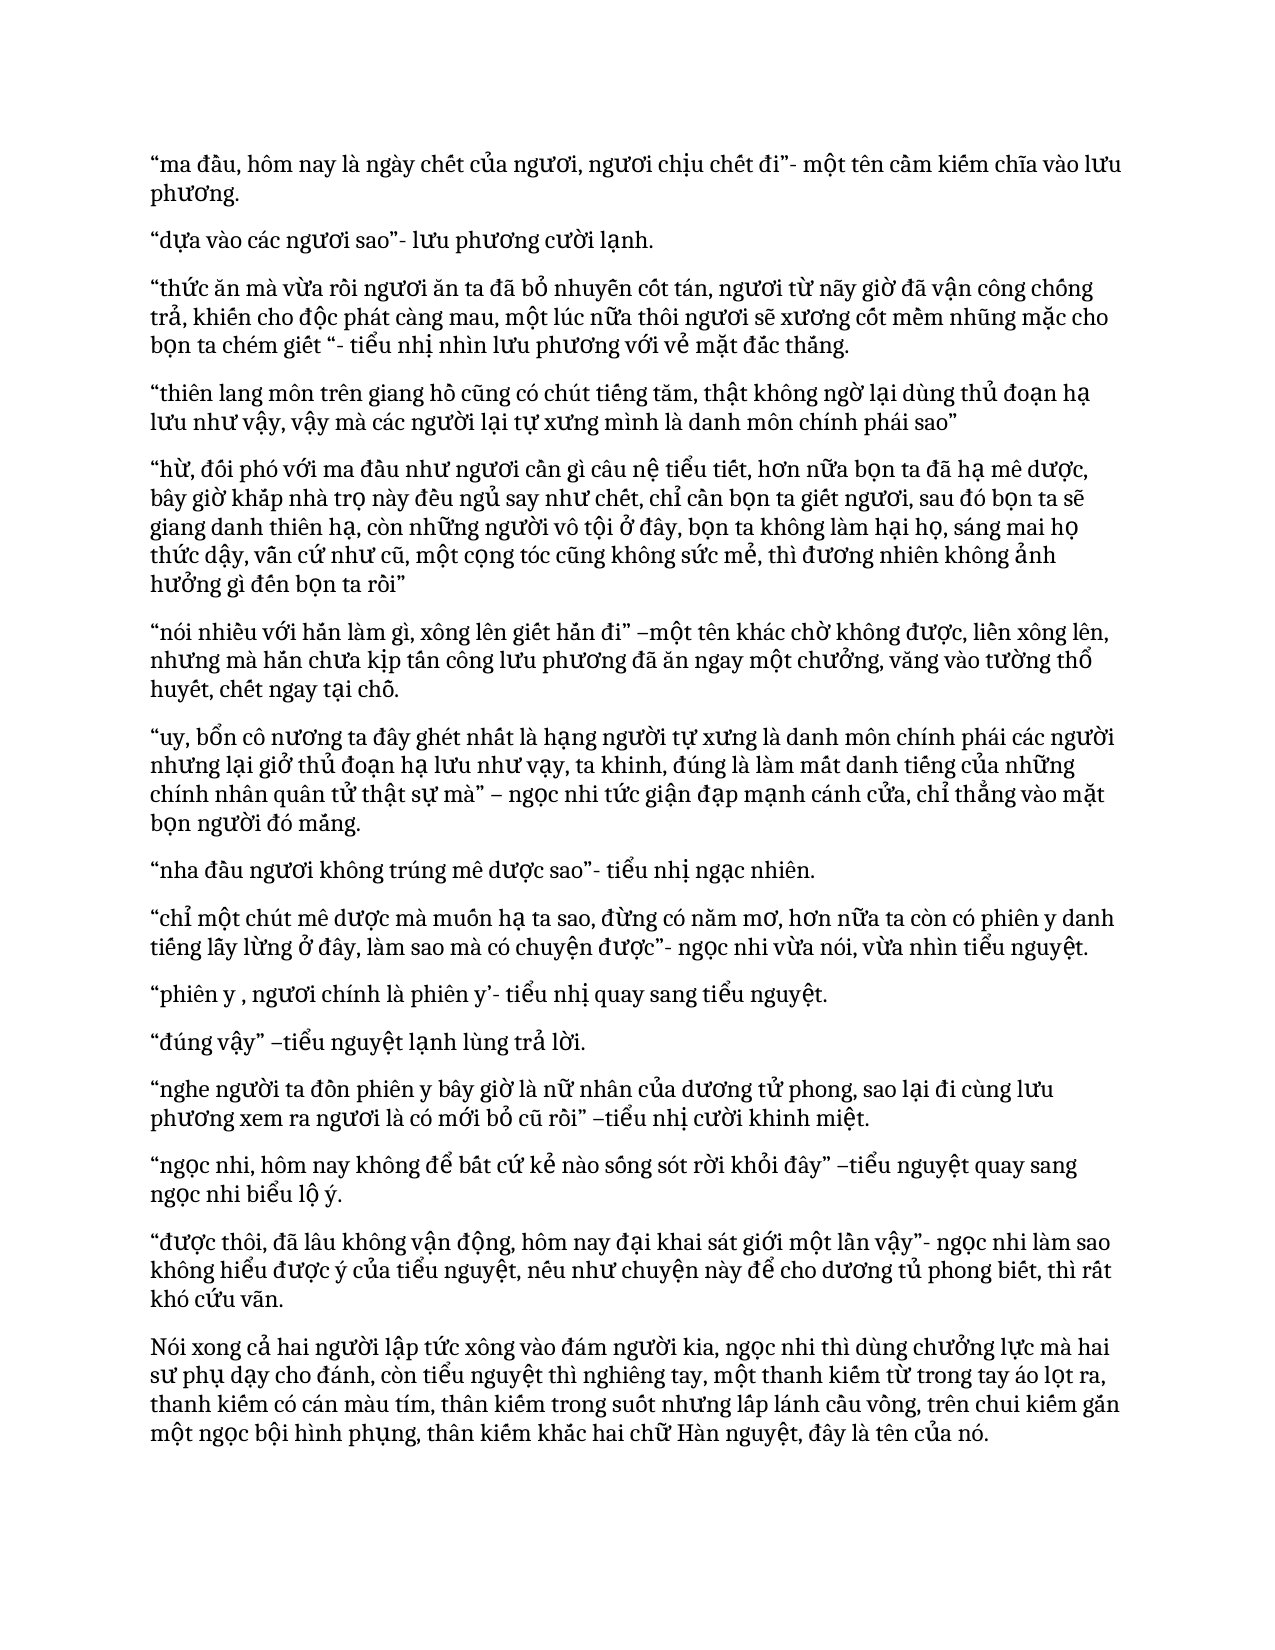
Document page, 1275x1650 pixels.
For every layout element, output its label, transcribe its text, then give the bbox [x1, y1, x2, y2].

text “nghe người ta đồn phiên y bây giờ là nữ nhân của dương tử phong, sao lại đi cùng lưu phương xem ra ngươi là có mới bỏ cũ rồi” –tiểu nhị cười khinh miệt. [150, 1075, 1125, 1132]
text “uy, bổn cô nương ta đây ghét nhất là hạng người tự xưng là danh môn chính phái các người nhưng lại giở thủ đoạn hạ lưu như vạy, ta khinh, đúng là làm mất danh tiếng của những chính nhân quân tử thật sự mà” – ngọc nhi tức giận đạp mạnh cánh cửa, chỉ thẳng vào mặt bọn người đó mắng. [150, 722, 1125, 837]
text “được thôi, đã lâu không vận động, hôm nay đại khai sát giới một lần vậy”- ngọc nhi làm sao không hiểu được ý của tiểu nguyệt, nếu như chuyện này để cho dương tủ phong biết, thì rất khó cứu vãn. [150, 1227, 1125, 1314]
text “đúng vậy” –tiểu nguyệt lạnh lùng trả lời. [150, 1027, 1125, 1056]
text “thức ăn mà vừa rồi ngươi ăn ta đã bỏ nhuyễn cốt tán, ngươi từ nãy giờ đã vận công chống trả, khiến cho độc phát càng mau, một lúc nữa thôi ngươi sẽ xương cốt mềm nhũng mặc cho bọn ta chém giết “- tiểu nhị nhìn lưu phương với vẻ mặt đắc thắng. [150, 274, 1125, 360]
text “dựa vào các ngươi sao”- lưu phương cười lạnh. [150, 226, 1125, 255]
text “ma đầu, hôm nay là ngày chết của ngươi, ngươi chịu chết đi”- một tên cầm kiếm chĩa vào lưu phương. [150, 150, 1125, 207]
text “nha đầu ngươi không trúng mê dược sao”- tiểu nhị ngạc nhiên. [150, 856, 1125, 885]
text “nói nhiều với hắn làm gì, xông lên giết hắn đi” –một tên khác chờ không được, liền xông lên, nhưng mà hắn chưa kịp tấn công lưu phương đã ăn ngay một chưởng, văng vào tường thổ huyết, chết ngay tại chỗ. [150, 617, 1125, 704]
text “thiên lang môn trên giang hồ cũng có chút tiếng tăm, thật không ngờ lại dùng thủ đoạn hạ lưu như vậy, vậy mà các người lại tự xưng mình là danh môn chính phái sao” [150, 379, 1125, 436]
text “ngọc nhi, hôm nay không để bất cứ kẻ nào sống sót rời khỏi đây” –tiểu nguyệt quay sang ngọc nhi biểu lộ ý. [150, 1151, 1125, 1209]
text Nói xong cả hai người lập tức xông vào đám người kia, ngọc nhi thì dùng chưởng lực mà hai sư phụ dạy cho đánh, còn tiểu nguyệt thì nghiêng tay, một thanh kiếm từ trong tay áo lọt ra, thanh kiếm có cán màu tím, thân kiếm trong suốt nhưng lấp lánh cầu vồng, trên chui kiếm gắn một ngọc bội hình phụng, thân kiếm khắc hai chữ Hàn nguyệt, đây là tên của nó. [150, 1332, 1125, 1447]
text “chỉ một chút mê dược mà muốn hạ ta sao, đừng có nằm mơ, hơn nữa ta còn có phiên y danh tiếng lẫy lừng ở đây, làm sao mà có chuyện được”- ngọc nhi vừa nói, vừa nhìn tiểu nguyệt. [150, 904, 1125, 961]
text “hừ, đối phó với ma đầu như ngươi cần gì câu nệ tiểu tiết, hơn nữa bọn ta đã hạ mê dược, bây giờ khắp nhà trọ này đều ngủ say như chết, chỉ cần bọn ta giết ngươi, sau đó bọn ta sẽ giang danh thiên hạ, còn những người vô tội ở đây, bọn ta không làm hại họ, sáng mai họ thức dậy, vẫn cứ như cũ, một cọng tóc cũng không sức mẻ, thì đương nhiên không ảnh hưởng gì đến bọn ta rồi” [150, 455, 1125, 599]
text “phiên y , ngươi chính là phiên y’- tiểu nhị quay sang tiểu nguyệt. [150, 980, 1125, 1009]
